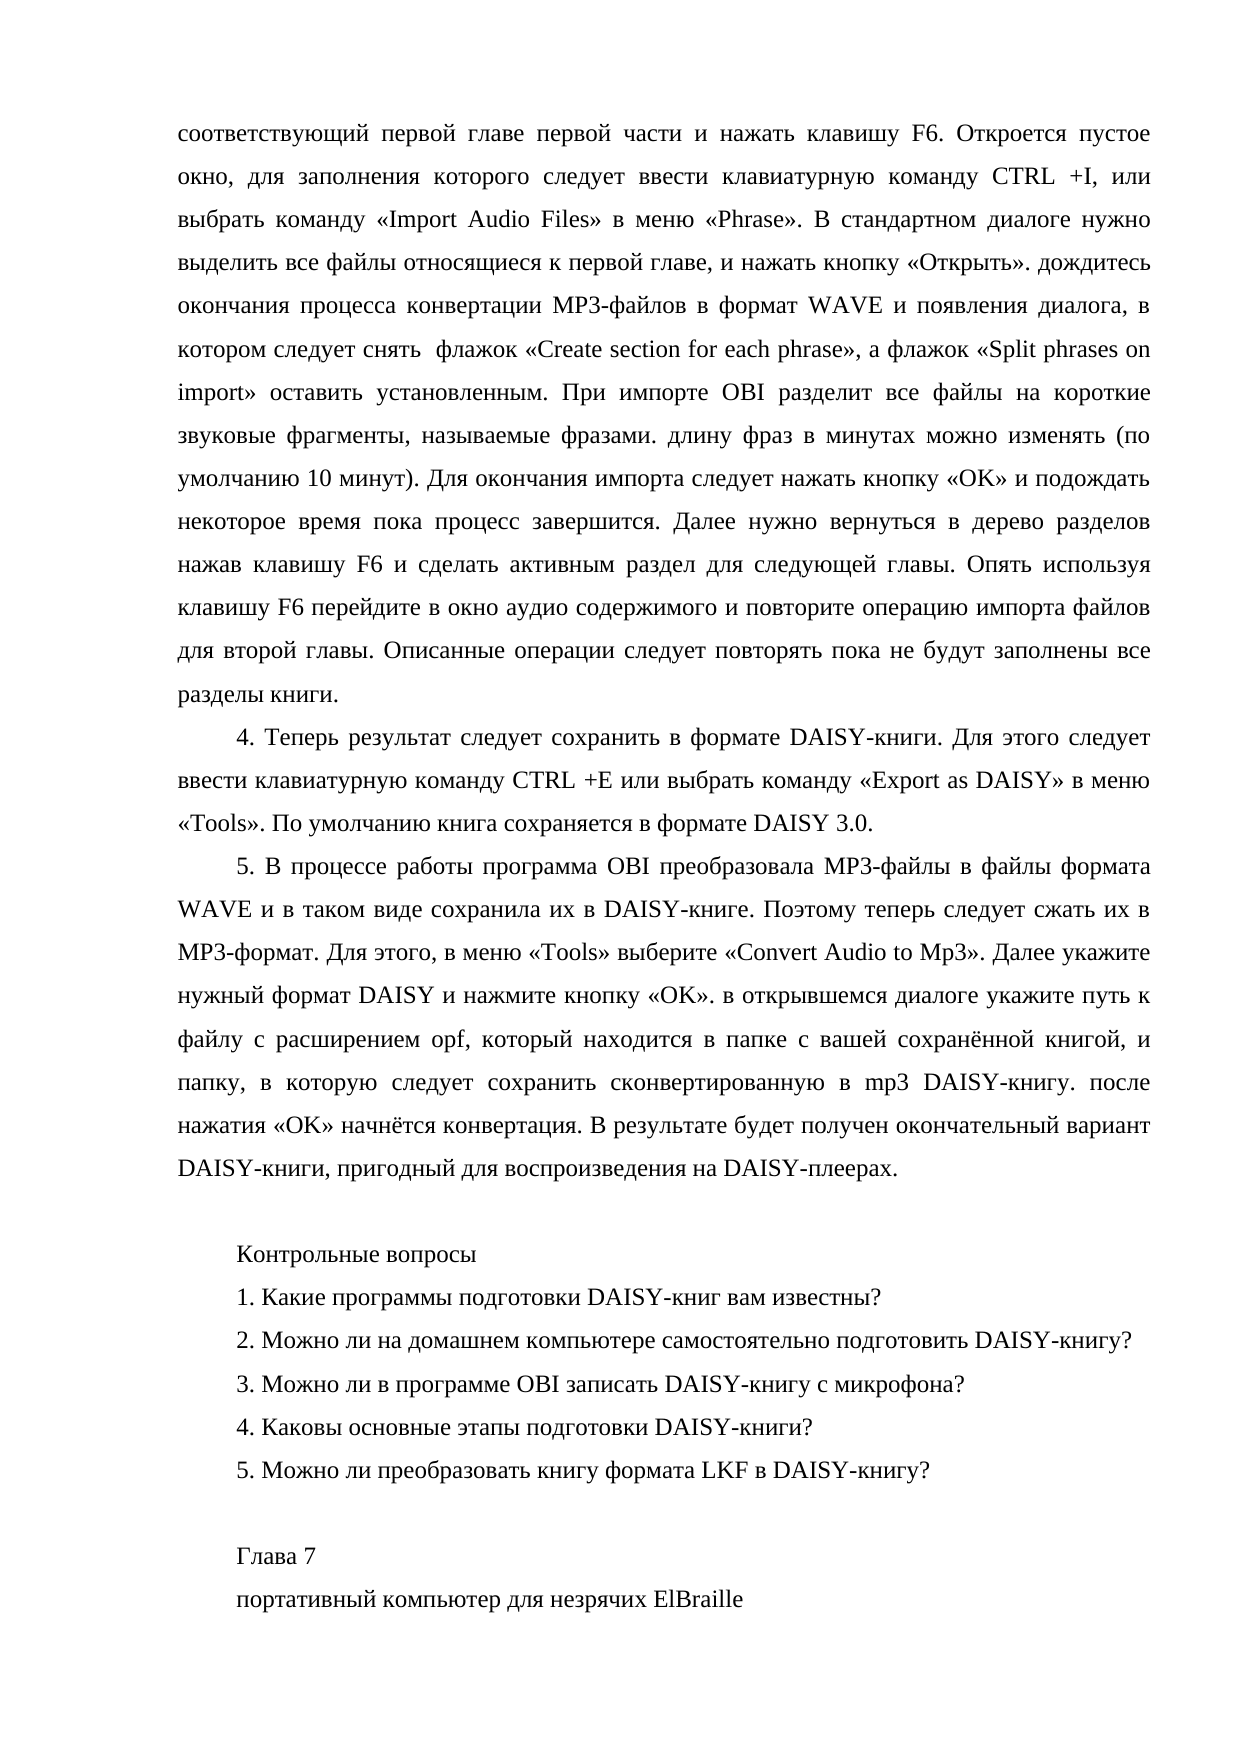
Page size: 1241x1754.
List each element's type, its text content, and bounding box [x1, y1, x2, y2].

text 4. Теперь результат следует сохранить в формате DAISY-книги. Для этого следует ввести клавиатурную команду CTRL +E или выбрать команду «Export as DAISY» в меню «Tools». По умолчанию книга сохраняется в формате DAISY 3.0. [177, 722, 1152, 837]
text 4. Каковы основные этапы подготовки DAISY-книги? [177, 1412, 1152, 1441]
text портативный компьютер для незрячих ElBraille [177, 1584, 1152, 1613]
text 2. Можно ли на домашнем компьютере самостоятельно подготовить DAISY-книгу? [177, 1326, 1152, 1354]
text 1. Какие программы подготовки DAISY-книг вам известны? [177, 1282, 1152, 1311]
text 5. В процессе работы программа OBI преобразовала MP3-файлы в файлы формата WAVE и в таком виде сохранила их в DAISY-книге. Поэтому теперь следует сжать их в MP3-формат. Для этого, в меню «Tools» выберите «Convert Audio to Mp3». Далее укажите нужный формат DAISY и нажмите кнопку «OK». в открывшемся диалоге укажите путь к файлу с расширением opf, который находится в папке с вашей сохранённой книгой, и папку, в которую следует сохранить сконвертированную в mp3 DAISY-книгу. после нажатия «OK» начнётся конвертация. В результате будет получен окончательный вариант DAISY-книги, пригодный для воспроизведения на DAISY-плеерах. [177, 851, 1152, 1182]
text 5. Можно ли преобразовать книгу формата LKF в DAISY-книгу? [177, 1455, 1152, 1484]
text Контрольные вопросы [177, 1239, 1152, 1268]
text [177, 118, 1152, 707]
text 3. Можно ли в программе OBI записать DAISY-книгу с микрофона? [177, 1369, 1152, 1397]
text Глава 7 [177, 1541, 1152, 1570]
